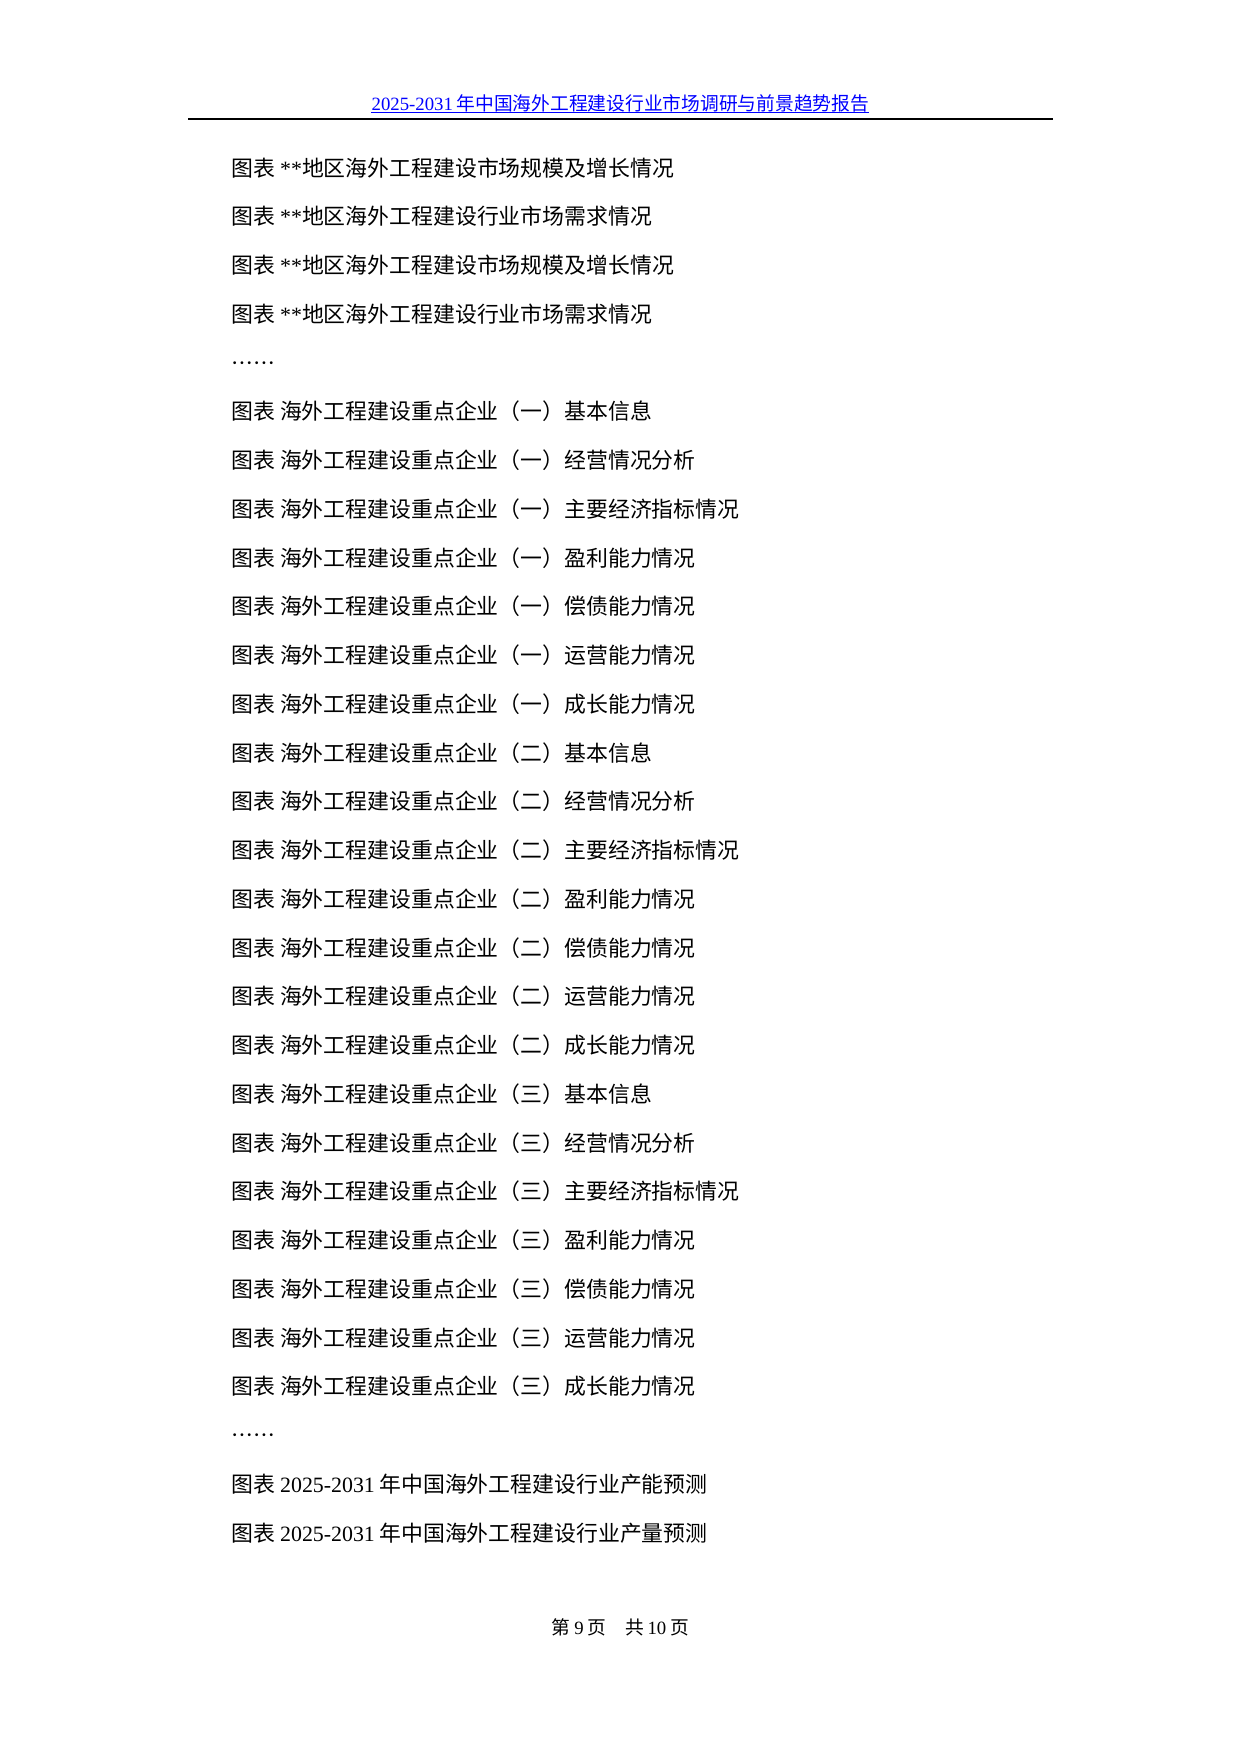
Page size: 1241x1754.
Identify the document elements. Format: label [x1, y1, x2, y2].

text [187, 150, 1053, 1548]
